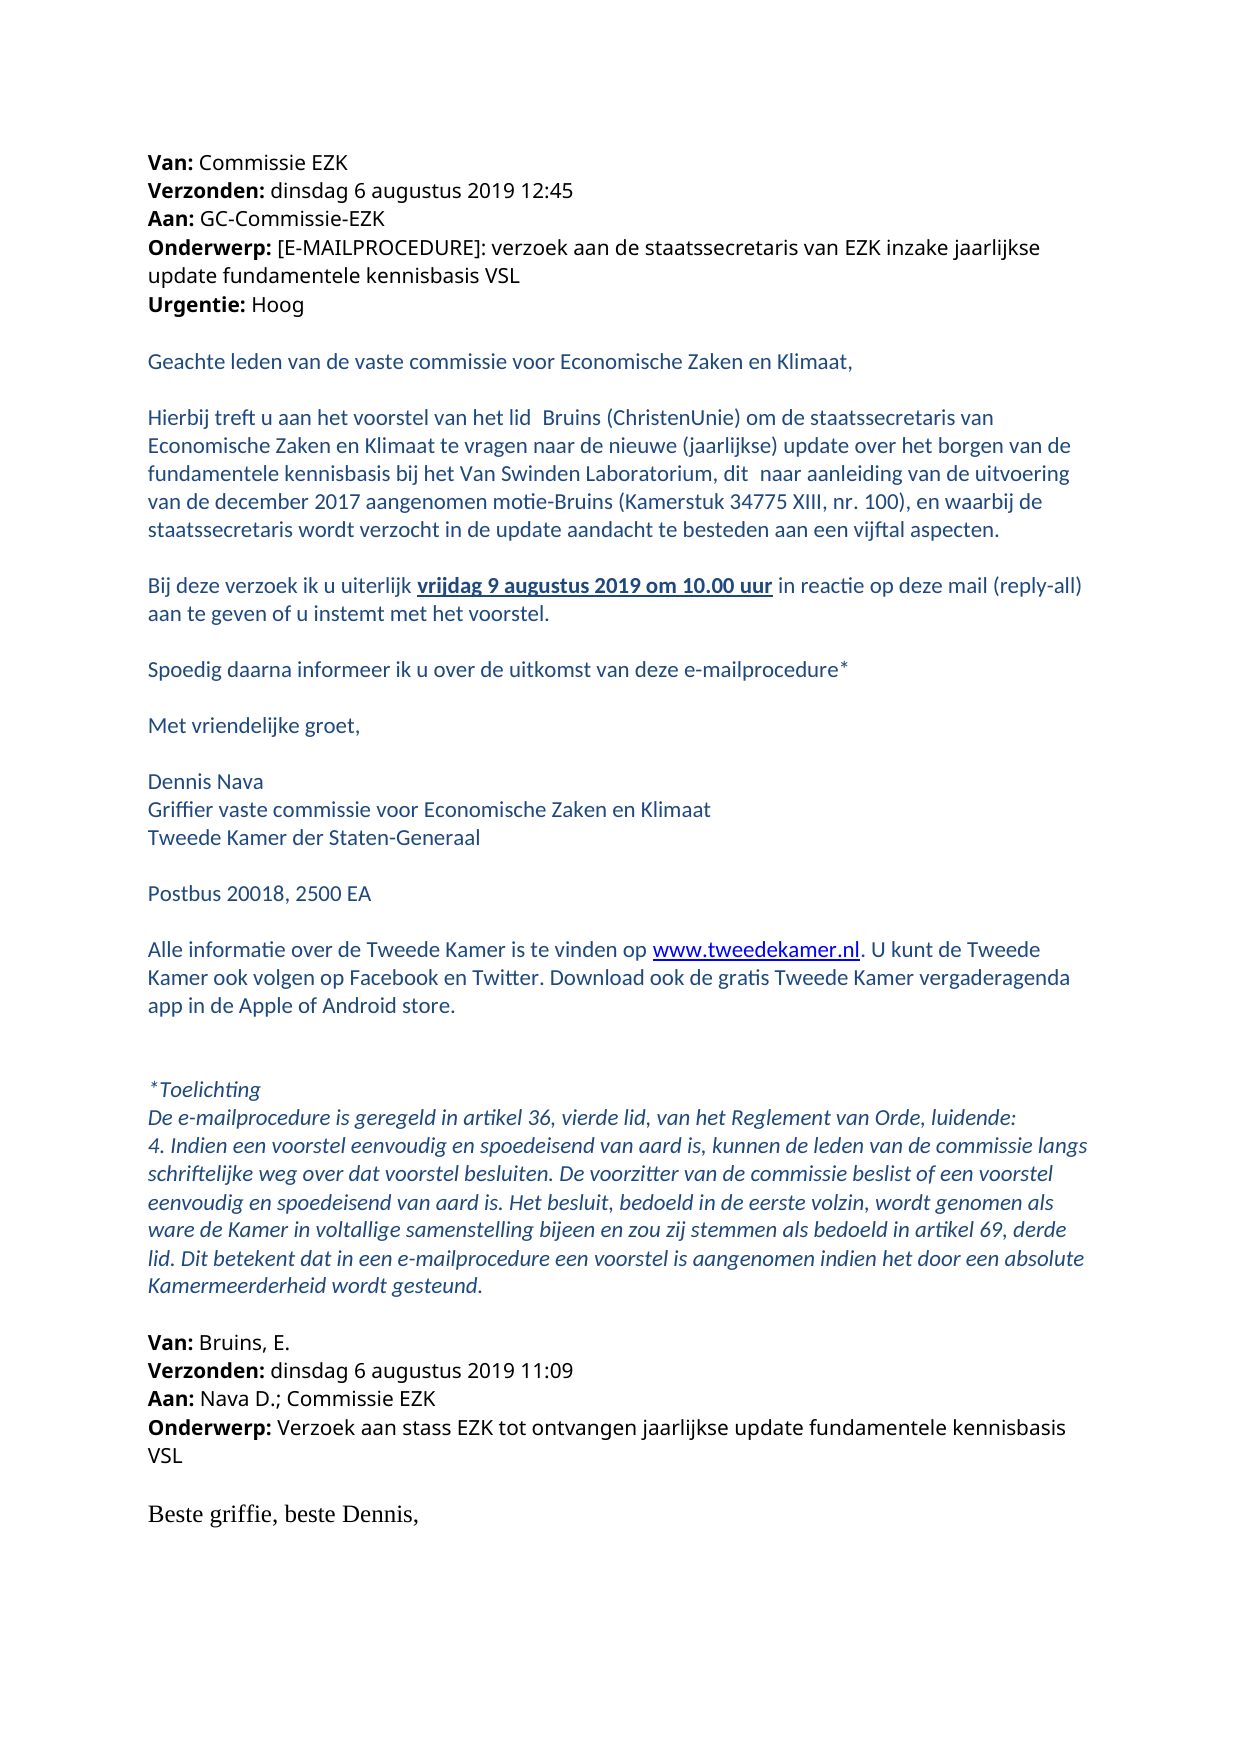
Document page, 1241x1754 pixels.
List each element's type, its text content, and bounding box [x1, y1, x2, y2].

text Bij deze verzoek ik u uiterlijk vrijdag 9 augustus 2019 om 10.00 uur in reactie op deze mail (reply-all) aan te geven of u instemt met het voorstel. [148, 571, 1093, 627]
text Met vriendelijke groet, [148, 711, 1093, 739]
text De e-mailprocedure is geregeld in artikel 36, vierde lid, van het Reglement van Orde, luidende: [148, 1103, 1093, 1132]
text Beste griffie, beste Dennis, [148, 1499, 1093, 1527]
text Geachte leden van de vaste commissie voor Economische Zaken en Klimaat, [148, 347, 1093, 375]
text *Toelichting [148, 1076, 1093, 1103]
text Tweede Kamer der Staten-Generaal [148, 823, 1093, 851]
text Alle informatie over de Tweede Kamer is te vinden op www.tweedekamer.nl. U kunt de Tweede Kamer ook volgen op Facebook en Twitter. Download ook de gratis Tweede Kamer vergaderagenda app in de Apple of Android store. [148, 935, 1093, 1019]
text Dennis Nava [148, 767, 1093, 795]
text Van: Bruins, E. Verzonden: dinsdag 6 augustus 2019 11:09 Aan: Nava D.; Commissie EZK Onderwerp: Verzoek aan stass EZK tot ontvangen jaarlijkse update fundamentele kennisbasis VSL [148, 1328, 1093, 1470]
text Van: Commissie EZK Verzonden: dinsdag 6 augustus 2019 12:45 Aan: GC-Commissie-EZK Onderwerp: [E-MAILPROCEDURE]: verzoek aan de staatssecretaris van EZK inzake jaarlijkse update fundamentele kennisbasis VSL Urgentie: Hoog [148, 148, 1093, 318]
text Griffier vaste commissie voor Economische Zaken en Klimaat [148, 795, 1093, 823]
text Spoedig daarna informeer ik u over de uitkomst van deze e-mailprocedure* [148, 655, 1093, 683]
text 4. Indien een voorstel eenvoudig en spoedeisend van aard is, kunnen de leden van de commissie langs schriftelijke weg over dat voorstel besluiten. De voorzitter van de commissie beslist of een voorstel eenvoudig en spoedeisend van aard is. Het besluit, bedoeld in de eerste volzin, wordt genomen als ware de Kamer in voltallige samenstelling bijeen en zou zij stemmen als bedoeld in artikel 69, derde lid. Dit betekent dat in een e-mailprocedure een voorstel is aangenomen indien het door een absolute Kamermeerderheid wordt gesteund. [148, 1132, 1093, 1300]
text Postbus 20018, 2500 EA [148, 879, 1093, 907]
text Hierbij treft u aan het voorstel van het lid Bruins (ChristenUnie) om de staatssecretaris van Economische Zaken en Klimaat te vragen naar de nieuwe (jaarlijkse) update over het borgen van de fundamentele kennisbasis bij het Van Swinden Laboratorium, dit naar aanleiding van de uitvoering van de december 2017 aangenomen motie-Bruins (Kamerstuk 34775 XIII, nr. 100), en waarbij de staatssecretaris wordt verzocht in de update aandacht te besteden aan een vijftal aspecten. [148, 403, 1093, 543]
